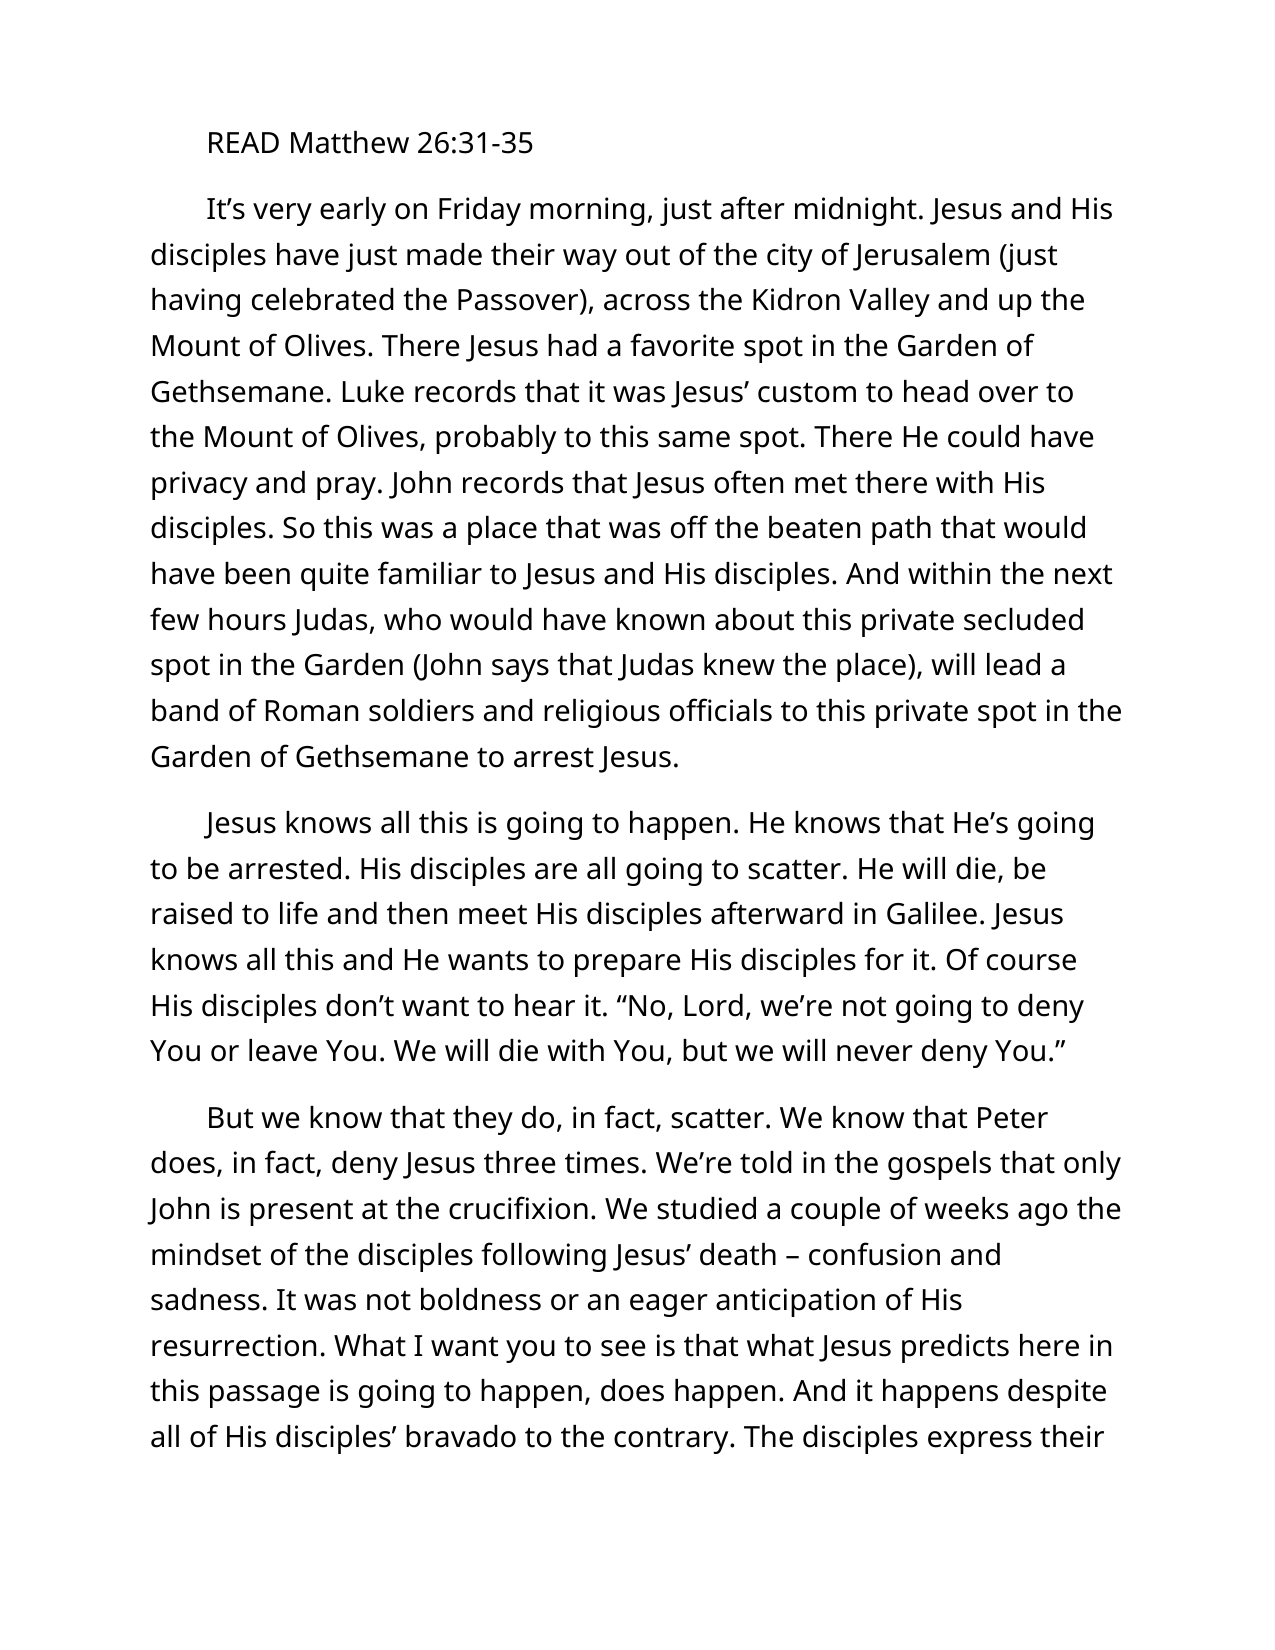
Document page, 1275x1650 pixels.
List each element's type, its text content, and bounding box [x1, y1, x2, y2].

text READ Matthew 26:31-35 [150, 122, 1125, 162]
text Jesus knows all this is going to happen. He knows that He’s going to be arrested. His disciples are all going to scatter. He will die, be raised to life and then meet His disciples afterward in Galilee. Jesus knows all this and He wants to prepare His disciples for it. Of course His disciples don’t want to hear it. “No, Lord, we’re not going to deny You or leave You. We will die with You, but we will never deny You.” [150, 802, 1125, 1070]
text It’s very early on Friday morning, just after midnight. Jesus and His disciples have just made their way out of the city of Jerusalem (just having celebrated the Passover), across the Kidron Valley and up the Mount of Olives. There Jesus had a favorite spot in the Garden of Gethsemane. Luke records that it was Jesus’ custom to head over to the Mount of Olives, probably to this same spot. There He could have privacy and pray. John records that Jesus often met there with His disciples. So this was a place that was off the beaten path that would have been quite familiar to Jesus and His disciples. And within the next few hours Judas, who would have known about this private secluded spot in the Garden (John says that Judas knew the place), will lead a band of Roman soldiers and religious officials to this private spot in the Garden of Gethsemane to arrest Jesus. [150, 188, 1125, 776]
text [150, 1097, 1125, 1456]
